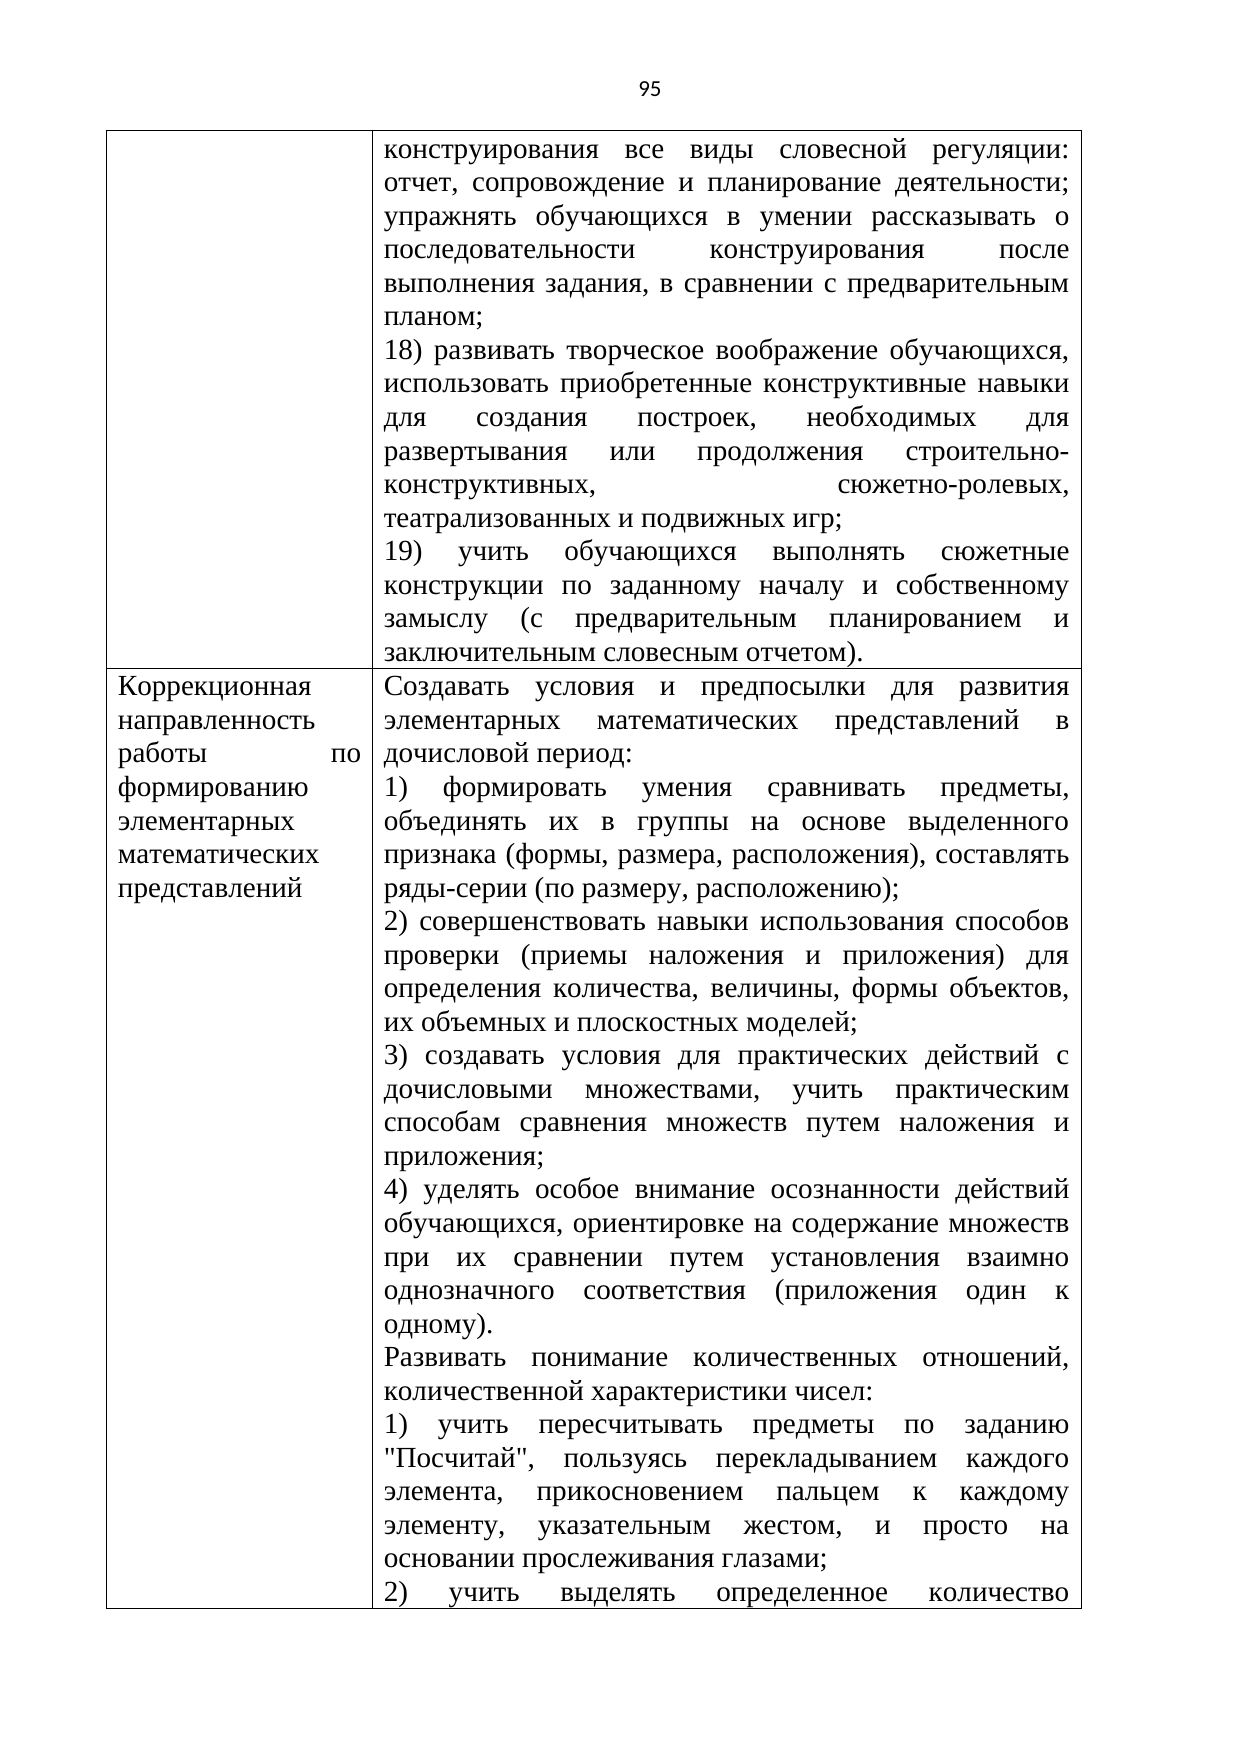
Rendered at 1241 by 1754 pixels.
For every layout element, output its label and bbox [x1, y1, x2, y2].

table_cell [373, 131, 1081, 667]
table_cell [107, 131, 372, 667]
table_cell [107, 669, 372, 1608]
table_cell [373, 669, 1081, 1608]
